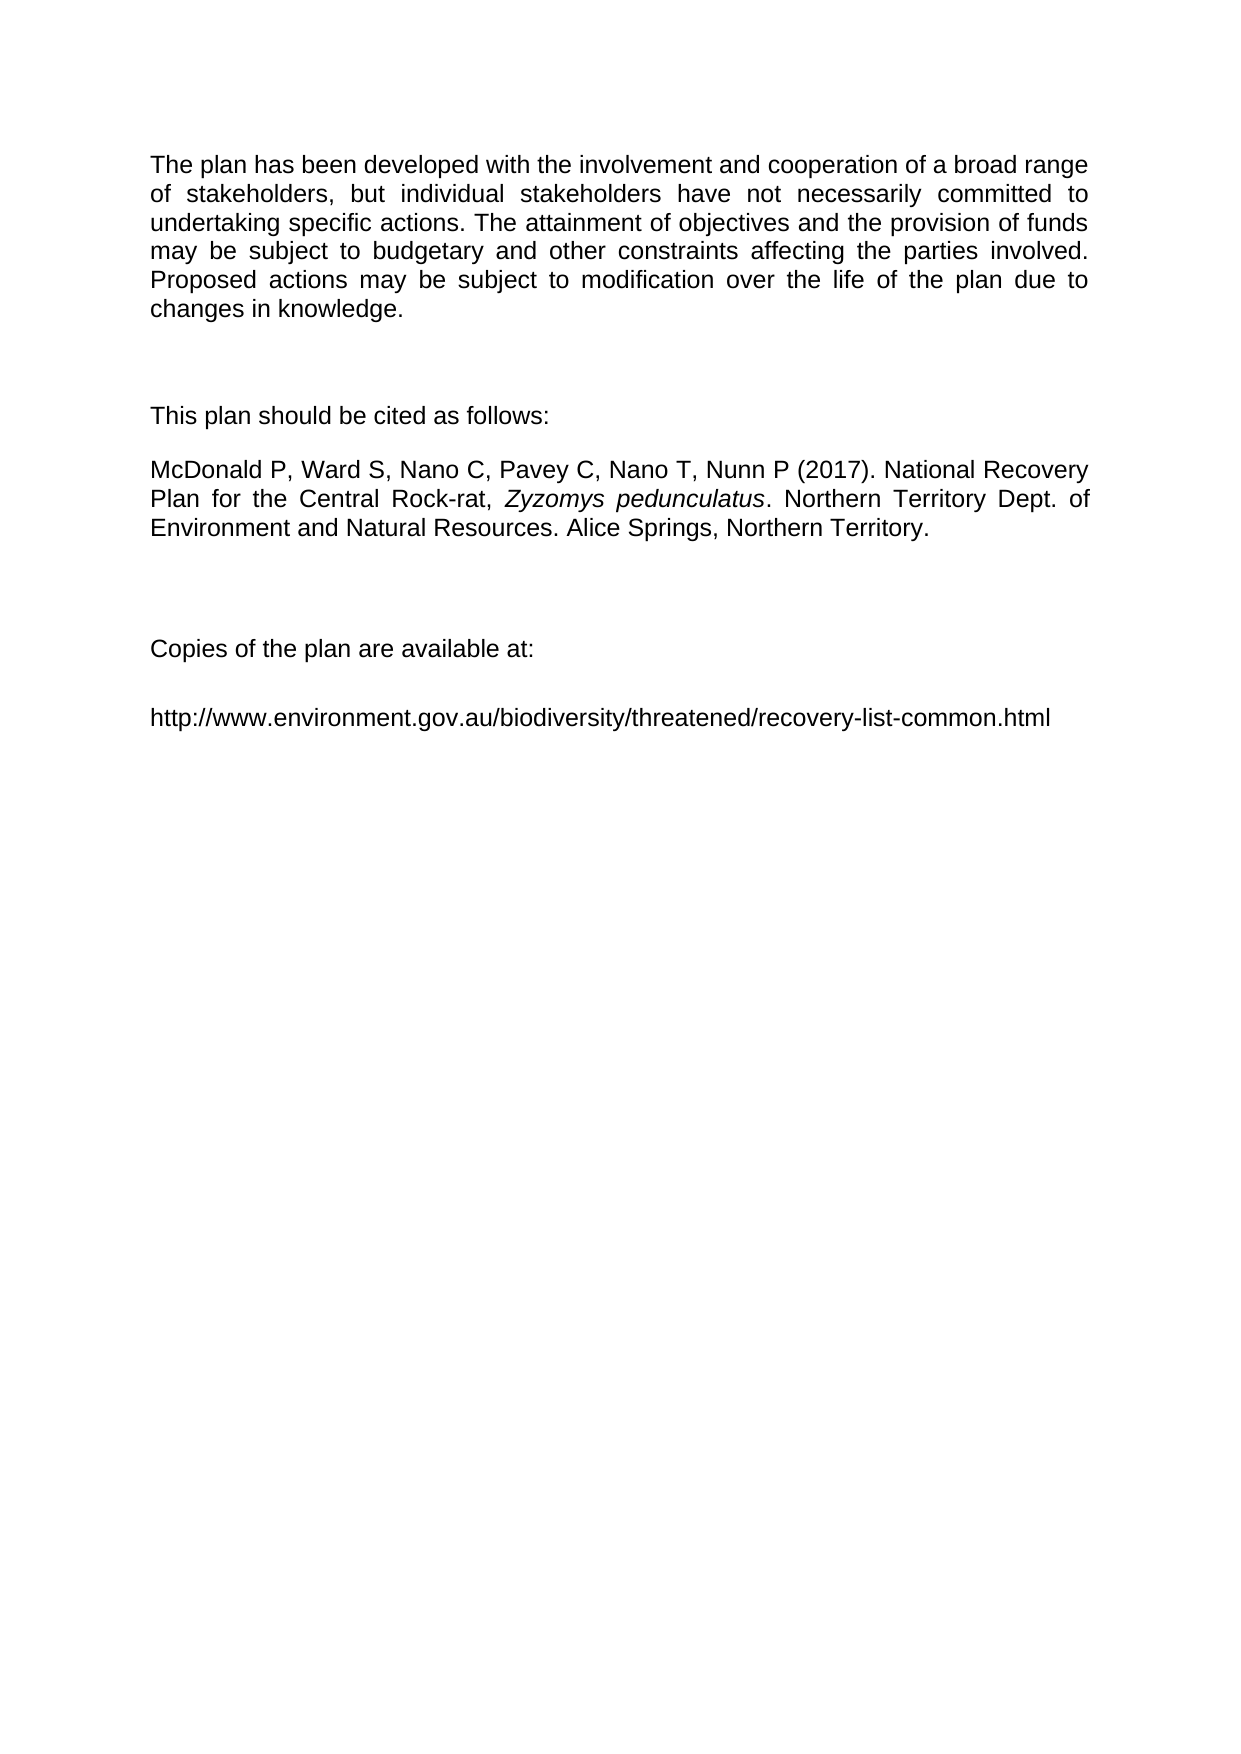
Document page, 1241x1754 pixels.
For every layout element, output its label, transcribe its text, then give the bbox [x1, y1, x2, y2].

text Copies of the plan are available at: [150, 634, 1090, 663]
text McDonald P, Ward S, Nano C, Pavey C, Nano T, Nunn P (2017). National Recovery Plan for the Central Rock-rat, Zyzomys pedunculatus. Northern Territory Dept. of Environment and Natural Resources. Alice Springs, Northern Territory. [150, 455, 1090, 541]
text http://www.environment.gov.au/biodiversity/threatened/recovery-list-common.html [150, 702, 1090, 731]
text The plan has been developed with the involvement and cooperation of a broad range of stakeholders, but individual stakeholders have not necessarily committed to undertaking specific actions. The attainment of objectives and the provision of funds may be subject to budgetary and other constraints affecting the parties involved. Proposed actions may be subject to modification over the life of the plan due to changes in knowledge. [150, 150, 1090, 322]
text This plan should be cited as follows: [150, 401, 1090, 430]
